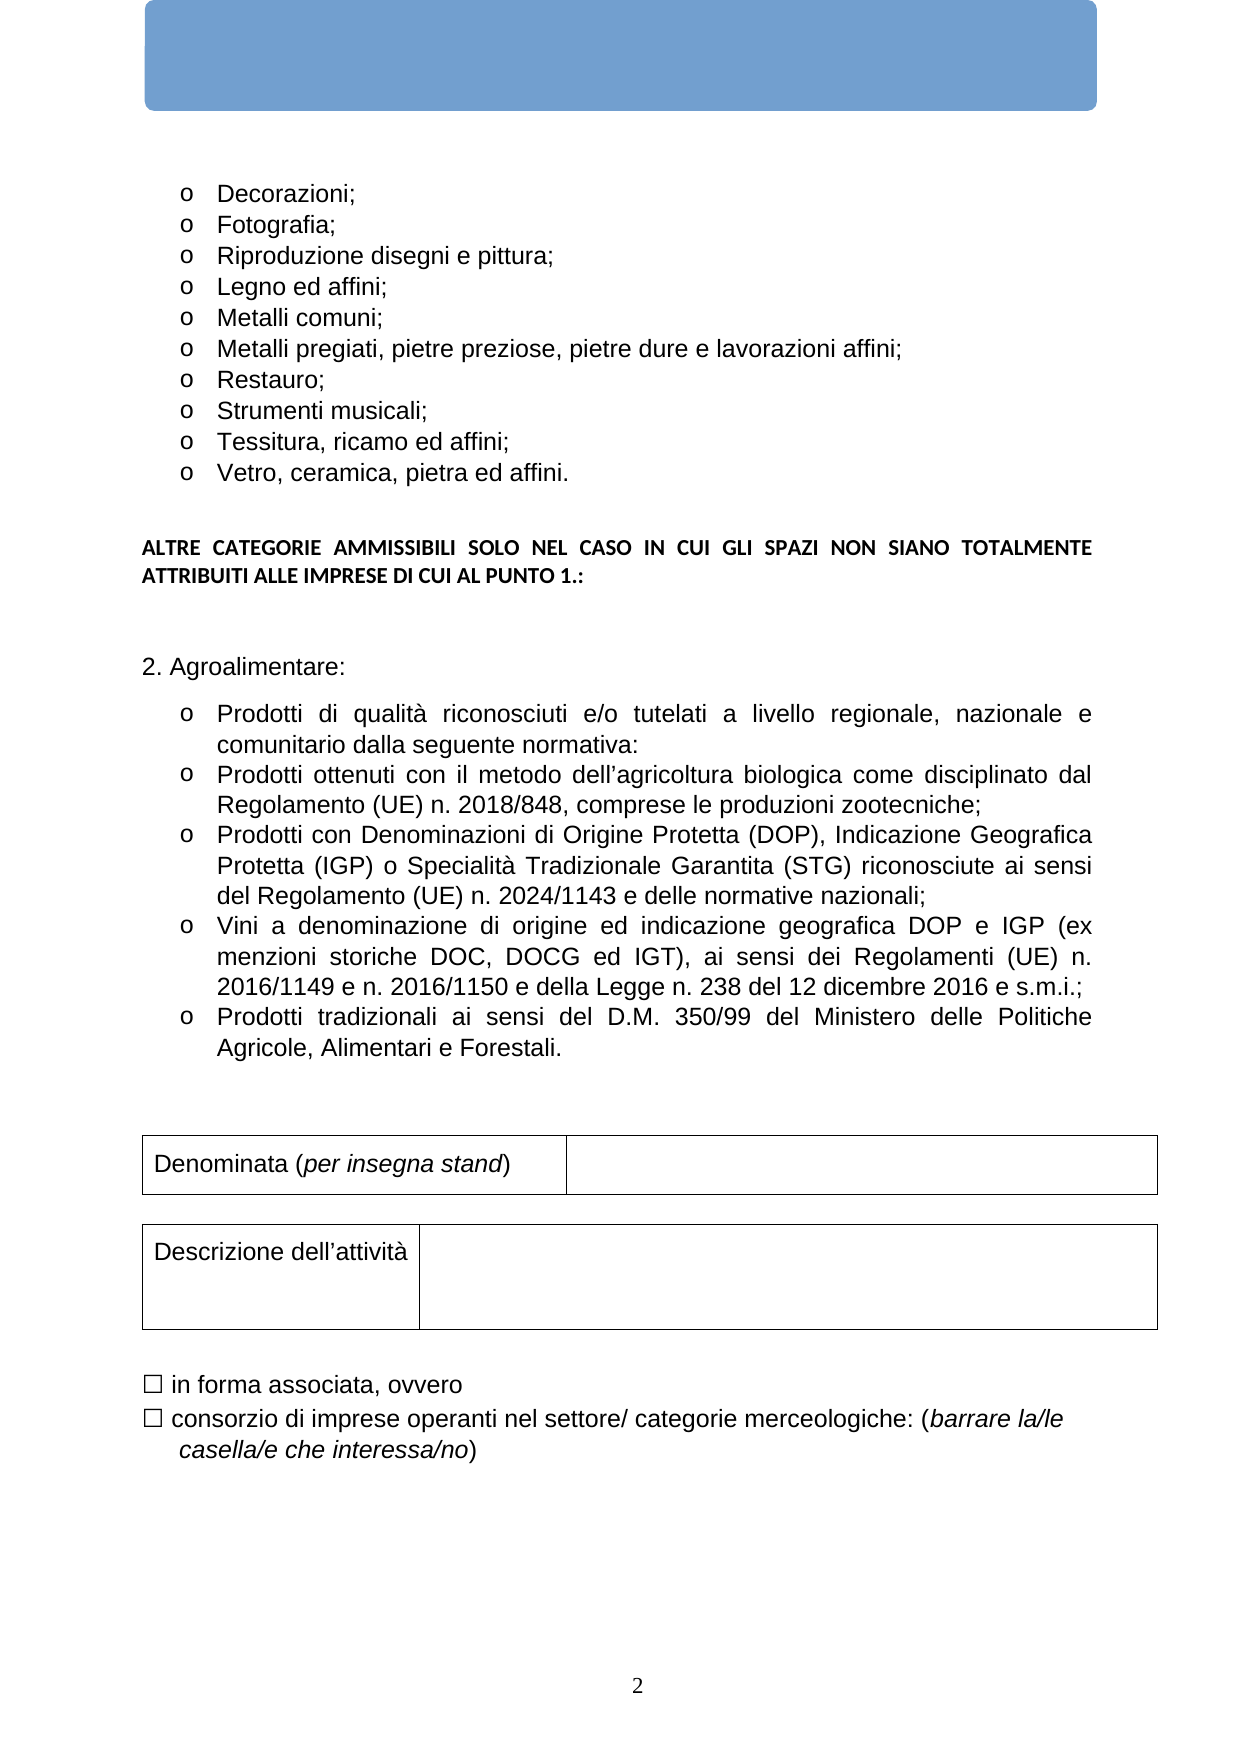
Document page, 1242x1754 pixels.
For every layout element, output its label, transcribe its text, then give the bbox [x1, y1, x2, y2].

list Legno ed affini; [179, 271, 1094, 302]
list Prodotti ottenuti con il metodo dell’agricoltura biologica come disciplinato dal Regolamento (UE) n. 2018/848, comprese le produzioni zootecniche; [179, 758, 1094, 819]
table_header Descrizione dell’attività [143, 1225, 419, 1328]
list ☐ consorzio di imprese operanti nel settore/ categorie merceologiche: (barrare la/le casella/e che interessa/no) [142, 1401, 1094, 1464]
list Decorazioni; [179, 178, 1094, 209]
list Metalli comuni; [179, 302, 1094, 333]
table_header Denominata (per insegna stand) [143, 1136, 566, 1194]
text 2. Agroalimentare: [142, 651, 1094, 681]
list Riproduzione disegni e pittura; [179, 240, 1094, 271]
list Vini a denominazione di origine ed indicazione geografica DOP e IGP (ex menzioni storiche DOC, DOCG ed IGT), ai sensi dei Regolamenti (UE) n. 2016/1149 e n. 2016/1150 e della Legge n. 238 del 12 dicembre 2016 e s.m.i.; [179, 910, 1094, 1001]
list Metalli pregiati, pietre preziose, pietre dure e lavorazioni affini; [179, 333, 1094, 364]
list Prodotti con Denominazioni di Origine Protetta (DOP), Indicazione Geografica Protetta (IGP) o Specialità Tradizionale Garantita (STG) riconosciute ai sensi del Regolamento (UE) n. 2024/1143 e delle normative nazionali; [179, 819, 1094, 910]
list Prodotti di qualità riconosciuti e/o tutelati a livello regionale, nazionale e comunitario dalla seguente normativa: [179, 698, 1094, 758]
table_header [420, 1225, 1157, 1328]
list ☐ in forma associata, ovvero [142, 1367, 1094, 1401]
list Vetro, ceramica, pietra ed affini. [179, 457, 1094, 487]
list Tessitura, ricamo ed affini; [179, 426, 1094, 457]
list Restauro; [179, 364, 1094, 395]
table_header [567, 1136, 1157, 1194]
list Prodotti tradizionali ai sensi del D.M. 350/99 del Ministero delle Politiche Agricole, Alimentari e Forestali. [179, 1001, 1094, 1062]
text ALTRE CATEGORIE AMMISSIBILI SOLO NEL CASO IN CUI GLI SPAZI NON SIANO TOTALMENTE ATTRIBUITI ALLE IMPRESE DI CUI AL PUNTO 1.: [142, 533, 1094, 589]
list Fotografia; [179, 209, 1094, 240]
list Strumenti musicali; [179, 395, 1094, 426]
